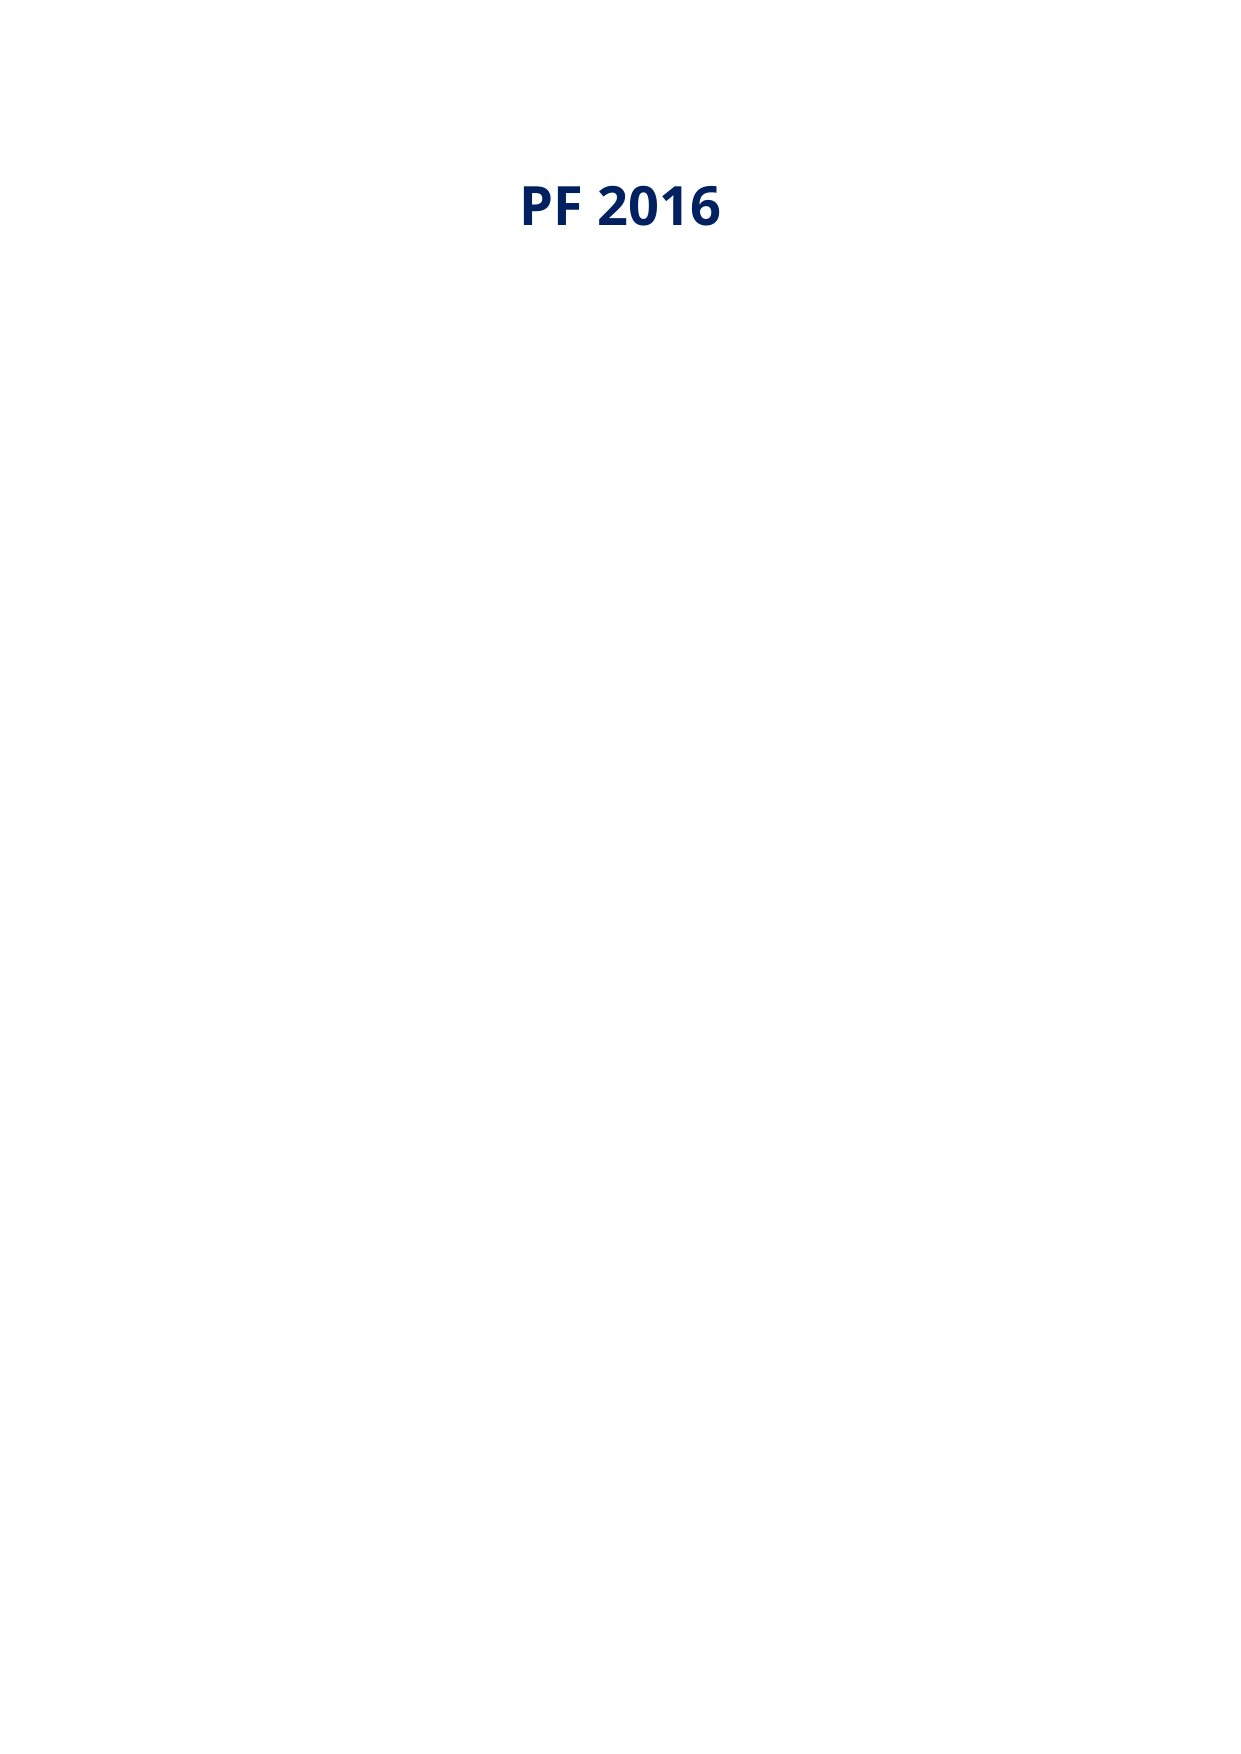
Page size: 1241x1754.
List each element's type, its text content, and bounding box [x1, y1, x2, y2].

text PF 2016 [148, 167, 1093, 241]
